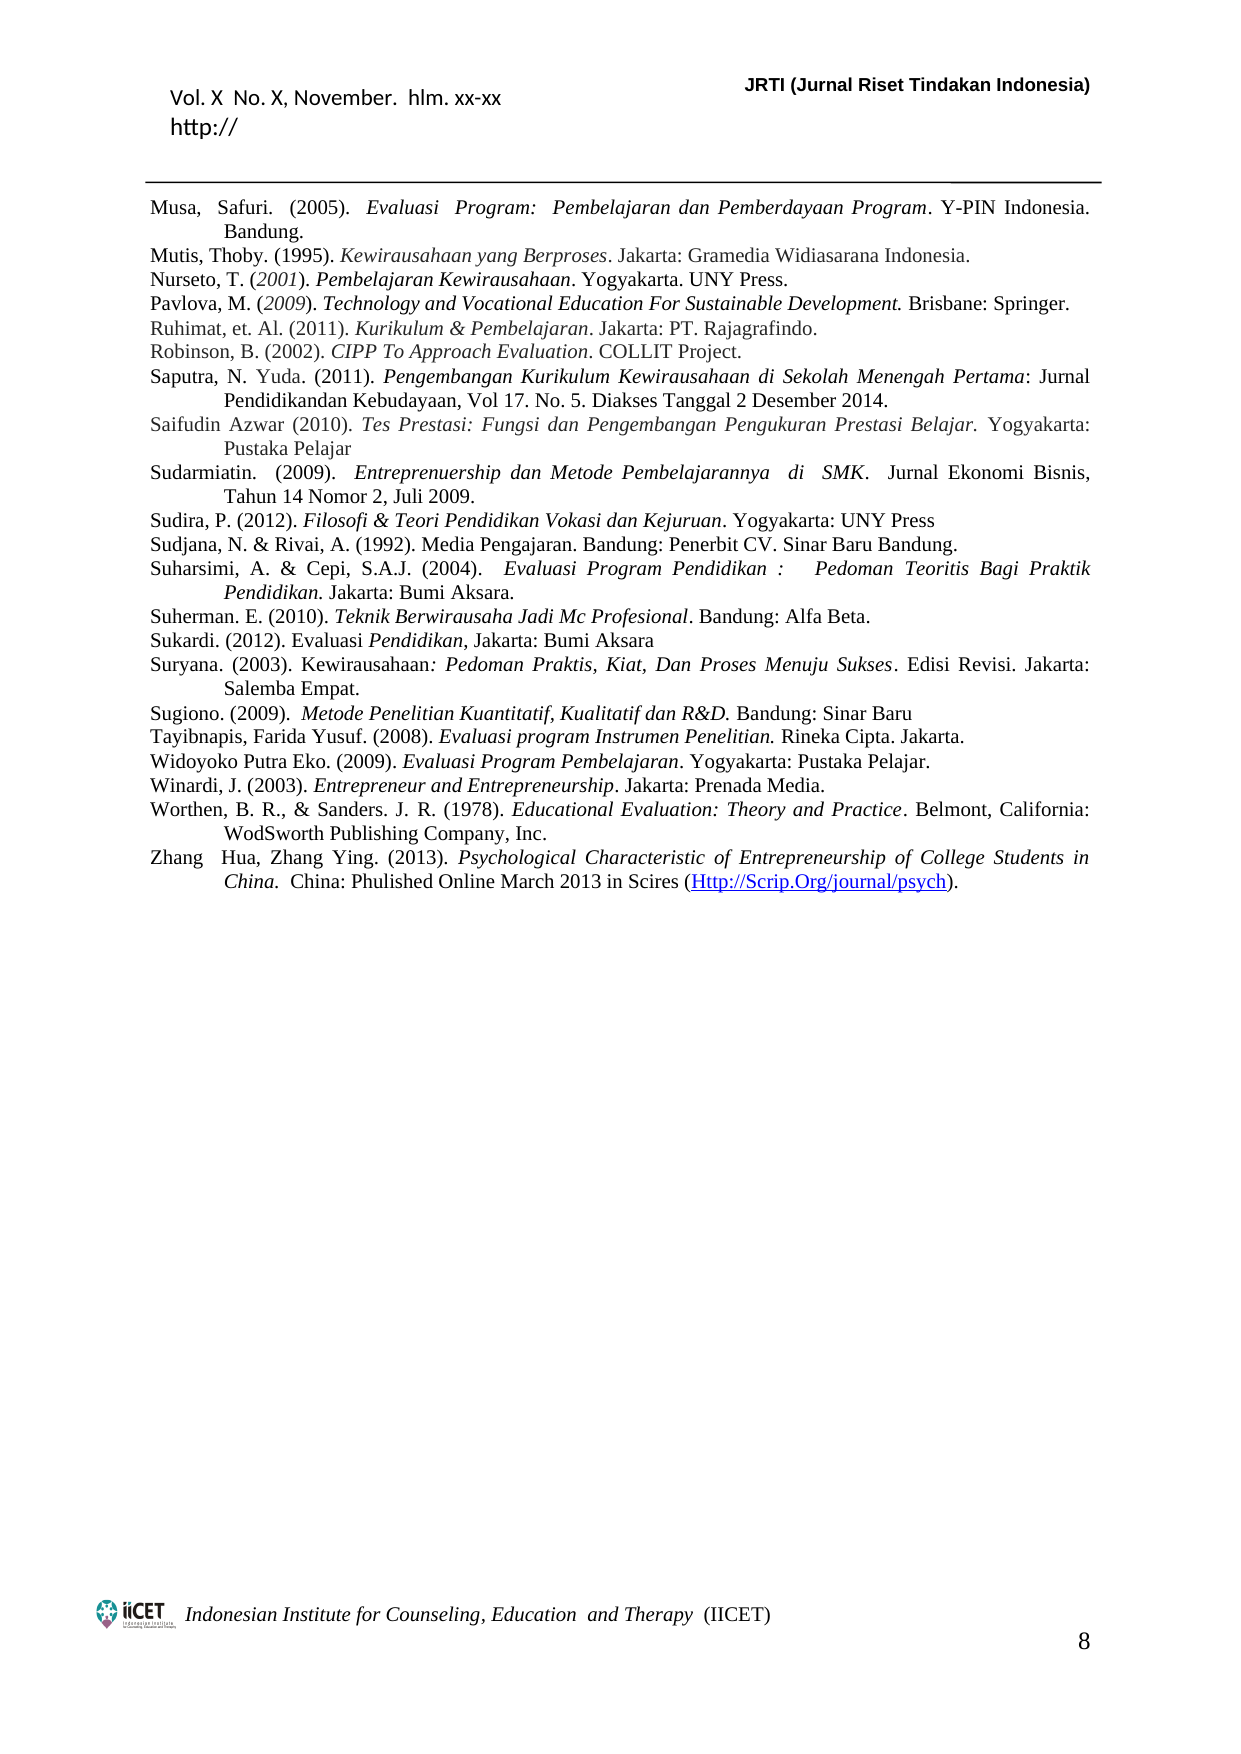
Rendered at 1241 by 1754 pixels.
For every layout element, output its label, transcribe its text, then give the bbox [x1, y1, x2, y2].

text Sudira, P. (2012). Filosofi & Teori Pendidikan Vokasi dan Kejuruan. Yogyakarta: UNY Press [150, 508, 1090, 532]
text Zhang Hua, Zhang Ying. (2013). Psychological Characteristic of Entrepreneurship of College Students in China. China: Phulished Online March 2013 in Scires (Http://Scrip.Org/journal/psych). [150, 845, 1090, 893]
text Pavlova, M. (2009). Technology and Vocational Education For Sustainable Development. Brisbane: Springer. [150, 291, 1090, 315]
text Suryana. (2003). Kewirausahaan: Pedoman Praktis, Kiat, Dan Proses Menuju Sukses. Edisi Revisi. Jakarta: Salemba Empat. [150, 652, 1090, 700]
text Sukardi. (2012). Evaluasi Pendidikan, Jakarta: Bumi Aksara [150, 628, 1090, 652]
text Sudarmiatin. (2009). Entreprenuership dan Metode Pembelajarannya di SMK. Jurnal Ekonomi Bisnis, Tahun 14 Nomor 2, Juli 2009. [150, 460, 1090, 508]
text Nurseto, T. (2001). Pembelajaran Kewirausahaan. Yogyakarta. UNY Press. [150, 267, 1090, 291]
text Sugiono. (2009). Metode Penelitian Kuantitatif, Kualitatif dan R&D. Bandung: Sinar Baru [150, 700, 1090, 724]
text Worthen, B. R., & Sanders. J. R. (1978). Educational Evaluation: Theory and Practice. Belmont, California: WodSworth Publishing Company, Inc. [150, 797, 1090, 845]
text Sudjana, N. & Rivai, A. (1992). Media Pengajaran. Bandung: Penerbit CV. Sinar Baru Bandung. [150, 532, 1090, 556]
text Widoyoko Putra Eko. (2009). Evaluasi Program Pembelajaran. Yogyakarta: Pustaka Pelajar. [150, 748, 1090, 773]
text Suherman. E. (2010). Teknik Berwirausaha Jadi Mc Profesional. Bandung: Alfa Beta. [150, 604, 1090, 628]
text Robinson, B. (2002). CIPP To Approach Evaluation. COLLIT Project. [150, 339, 1090, 363]
text Saputra, N. Yuda. (2011). Pengembangan Kurikulum Kewirausahaan di Sekolah Menengah Pertama: Jurnal Pendidikandan Kebudayaan, Vol 17. No. 5. Diakses Tanggal 2 Desember 2014. [150, 363, 1090, 412]
text Ruhimat, et. Al. (2011). Kurikulum & Pembelajaran. Jakarta: PT. Rajagrafindo. [150, 315, 1090, 339]
text Musa, Safuri. (2005). Evaluasi Program: Pembelajaran dan Pemberdayaan Program. Y-PIN Indonesia. Bandung. [150, 195, 1090, 243]
picture [95, 1599, 192, 1630]
text Tayibnapis, Farida Yusuf. (2008). Evaluasi program Instrumen Penelitian. Rineka Cipta. Jakarta. [150, 724, 1090, 748]
text Saifudin Azwar (2010). Tes Prestasi: Fungsi dan Pengembangan Pengukuran Prestasi Belajar. Yogyakarta: Pustaka Pelajar [150, 412, 1090, 460]
text Winardi, J. (2003). Entrepreneur and Entrepreneurship. Jakarta: Prenada Media. [150, 773, 1090, 797]
text Mutis, Thoby. (1995). Kewirausahaan yang Berproses. Jakarta: Gramedia Widiasarana Indonesia. [150, 243, 1090, 267]
text Suharsimi, A. & Cepi, S.A.J. (2004). Evaluasi Program Pendidikan : Pedoman Teoritis Bagi Praktik Pendidikan. Jakarta: Bumi Aksara. [150, 556, 1090, 604]
